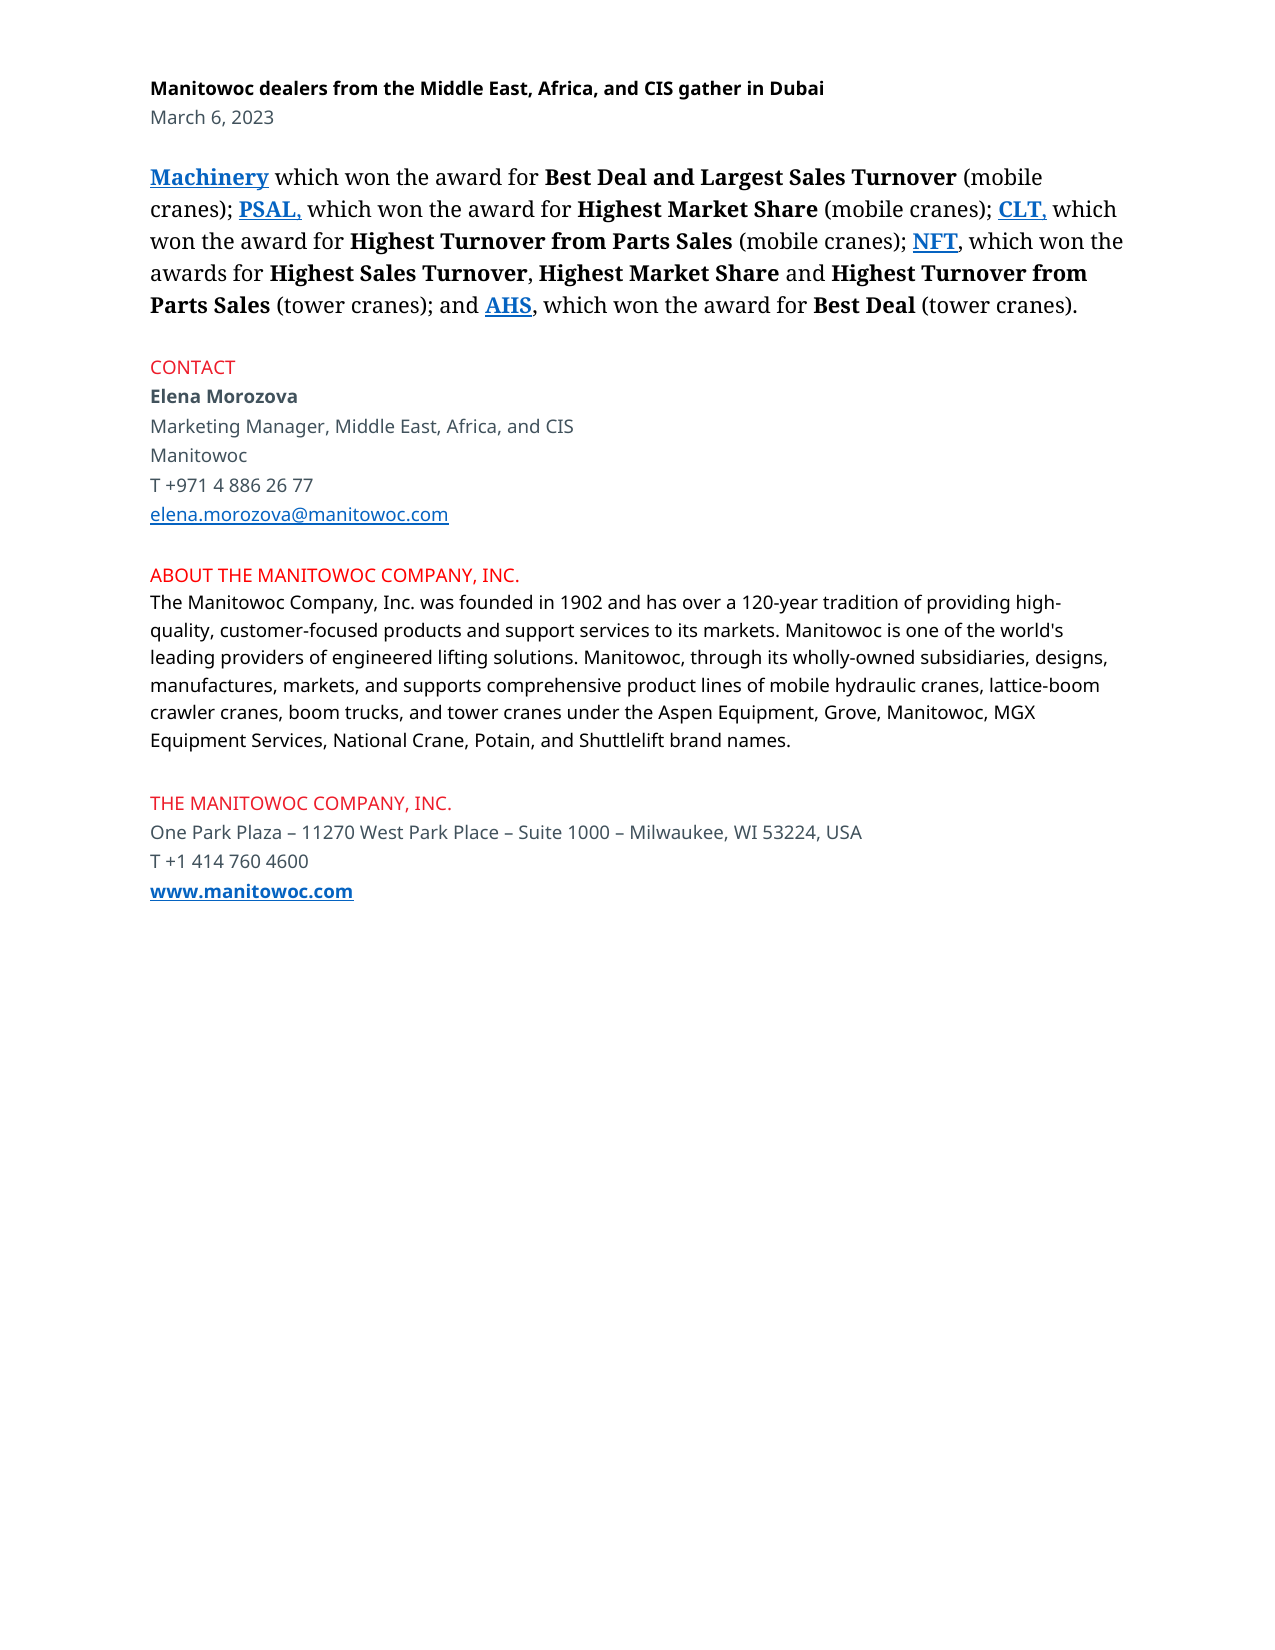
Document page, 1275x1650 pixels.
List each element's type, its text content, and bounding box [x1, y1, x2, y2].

text THE MANITOWOC COMPANY, INC. [150, 790, 1125, 816]
text Elena Morozova [150, 383, 1125, 409]
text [150, 162, 1125, 320]
text T +971 4 886 26 77 [150, 472, 1125, 497]
text elena.morozova@manitowoc.com [150, 502, 1125, 527]
text www.manitowoc.com [150, 878, 1125, 904]
text ABOUT THE MANITOWOC COMPANY, INC. [150, 562, 1125, 587]
text T +1 414 760 4600 [150, 849, 1125, 874]
text CONTACT [150, 354, 1125, 379]
text Manitowoc [150, 442, 1125, 468]
text Marketing Manager, Middle East, Africa, and CIS [150, 413, 1125, 438]
text The Manitowoc Company, Inc. was founded in 1902 and has over a 120-year tradition of providing high-quality, customer-focused products and support services to its markets. Manitowoc is one of the world's leading providers of engineered lifting solutions. Manitowoc, through its wholly-owned subsidiaries, designs, manufactures, markets, and supports comprehensive product lines of mobile hydraulic cranes, lattice-boom crawler cranes, boom trucks, and tower cranes under the Aspen Equipment, Grove, Manitowoc, MGX Equipment Services, National Crane, Potain, and Shuttlelift brand names. [150, 589, 1125, 752]
text One Park Plaza – 11270 West Park Place – Suite 1000 – Milwaukee, WI 53224, USA [150, 819, 1125, 845]
